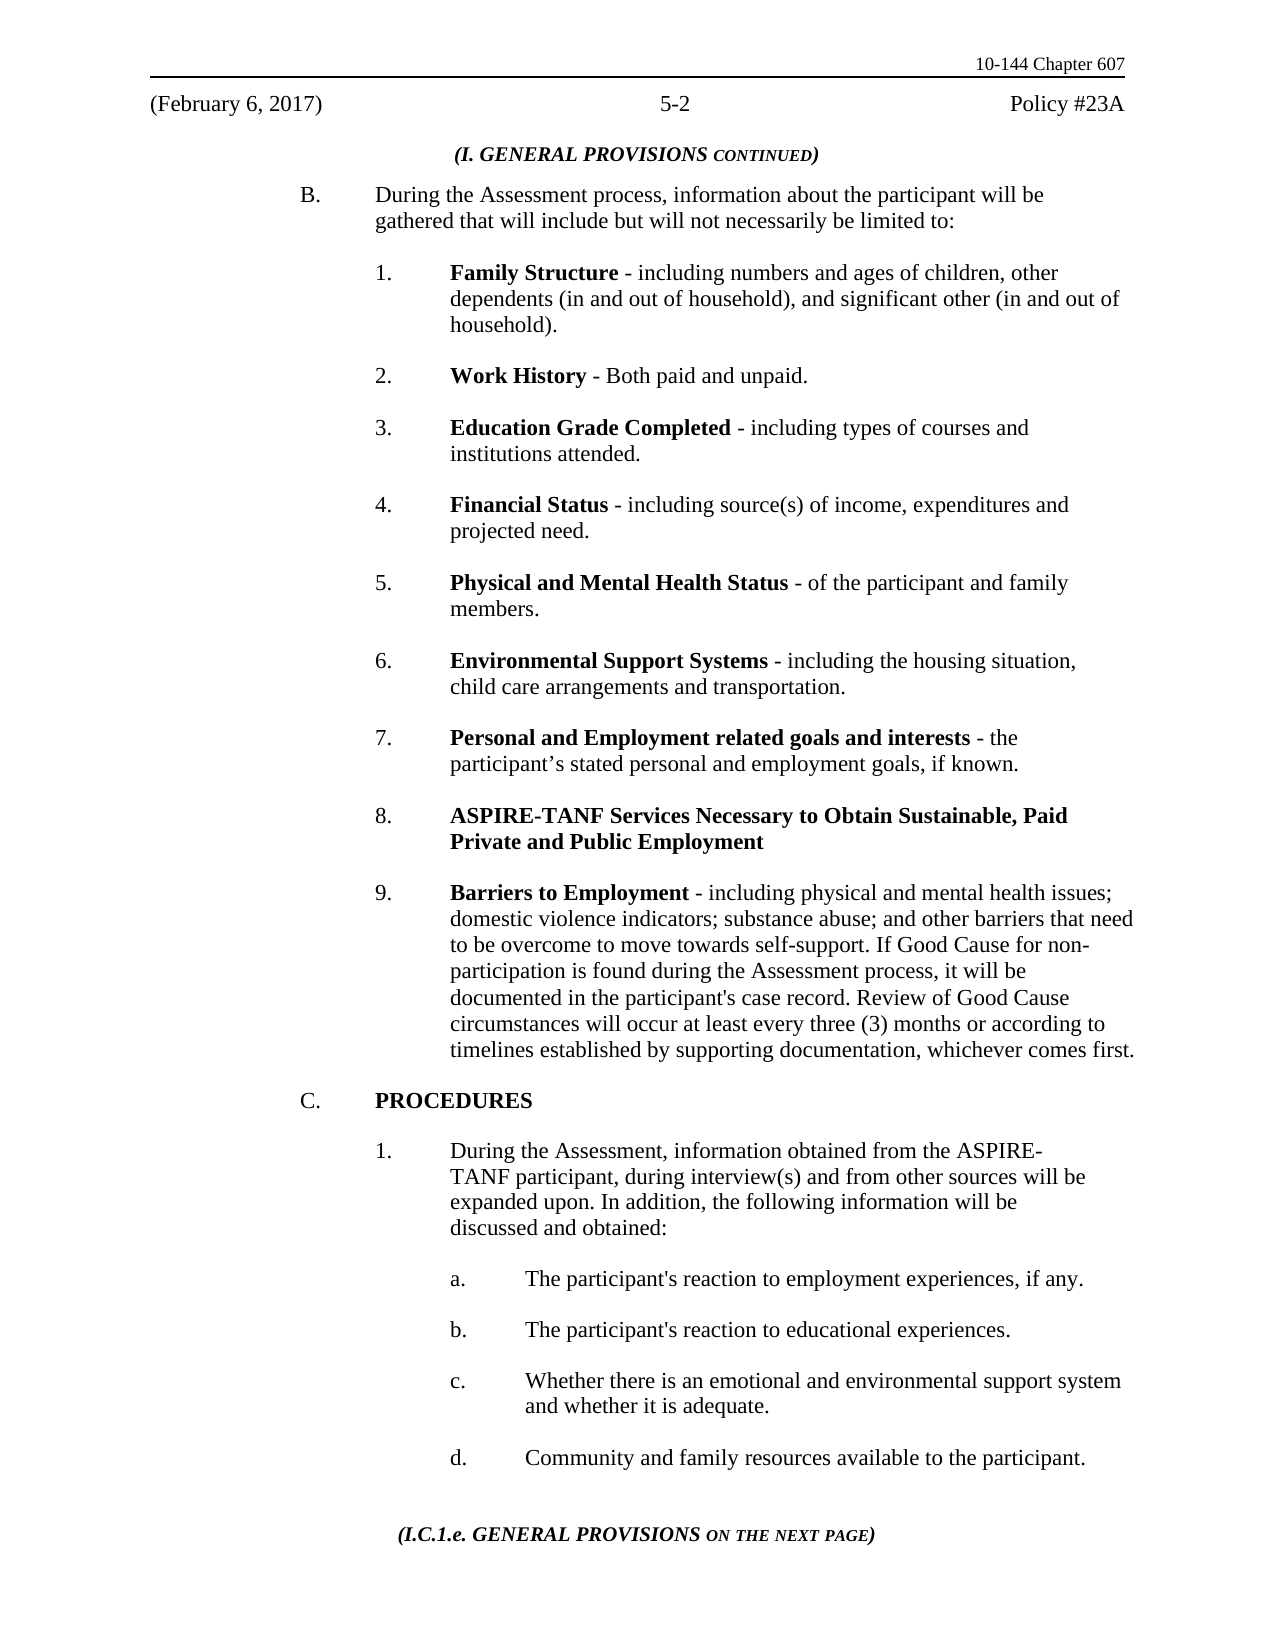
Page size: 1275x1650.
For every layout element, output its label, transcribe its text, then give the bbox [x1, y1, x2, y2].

text 1. Family Structure - including numbers and ages of children, other dependents (in and out of household), and significant other (in and out of household). [375, 259, 1125, 337]
text 9. Barriers to Employment - including physical and mental health issues; domestic violence indicators; substance abuse; and other barriers that need to be overcome to move towards self-support. If Good Cause for non-participation is found during the Assessment process, it will be documented in the participant's case record. Review of Good Cause circumstances will occur at least every three (3) months or according to timelines established by supporting documentation, whichever comes first. [150, 880, 1144, 1062]
text 3. Education Grade Completed - including types of courses and institutions attended. [375, 414, 1125, 466]
text B. During the Assessment process, information about the participant will be gathered that will include but will not necessarily be limited to: [150, 182, 1125, 234]
text 6. Environmental Support Systems - including the housing situation, child care arrangements and transportation. [375, 647, 1125, 699]
text (February 6, 2017) 5-2 Policy #23A [150, 90, 1125, 116]
text a. The participant's reaction to employment experiences, if any. [450, 1266, 1125, 1291]
text (I.C.1.e. GENERAL PROVISIONS on the next page) [150, 1521, 1125, 1547]
text 2. Work History - Both paid and unpaid. [375, 363, 1125, 389]
text 8. ASPIRE-TANF Services Necessary to Obtain Sustainable, Paid Private and Public Employment [375, 802, 1125, 854]
text b. The participant's reaction to educational experiences. [450, 1317, 1125, 1342]
text 5. Physical and Mental Health Status - of the participant and family members. [375, 569, 1125, 622]
text 1. During the Assessment, information obtained from the ASPIRE-TANF participant, during interview(s) and from other sources will be expanded upon. In addition, the following information will be discussed and obtained: [375, 1138, 1087, 1240]
text d. Community and family resources available to the participant. [450, 1444, 1125, 1470]
text 7. Personal and Employment related goals and interests - the participant’s stated personal and employment goals, if known. [375, 725, 1125, 777]
text 4. Financial Status - including source(s) of income, expenditures and projected need. [375, 492, 1125, 544]
text C. PROCEDURES [225, 1088, 1125, 1113]
text (I. GENERAL PROVISIONS continued) [150, 141, 1125, 166]
text c. Whether there is an emotional and environmental support system and whether it is adequate. [450, 1368, 1125, 1419]
